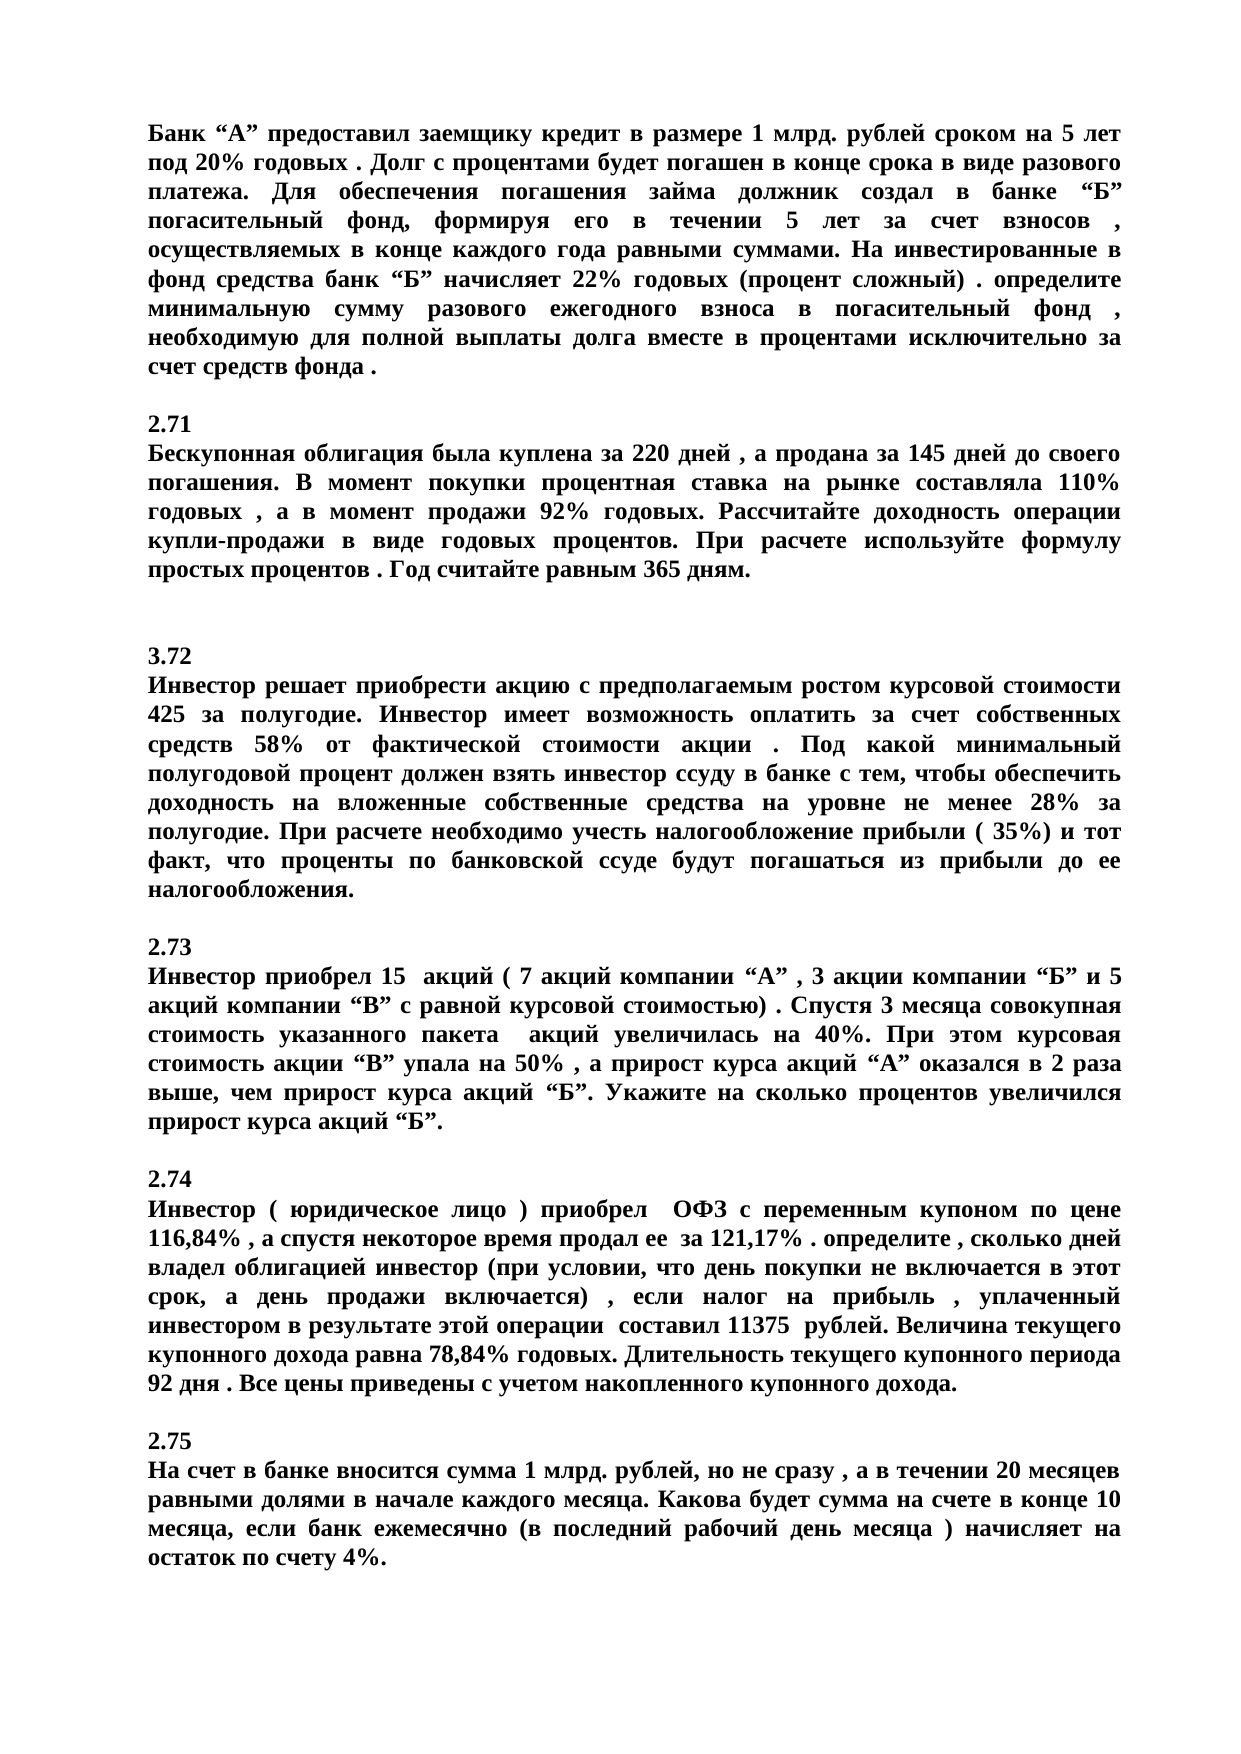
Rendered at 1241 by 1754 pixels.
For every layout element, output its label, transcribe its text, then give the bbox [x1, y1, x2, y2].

text 2.74 [148, 1164, 1122, 1193]
text Инвестор приобрел 15 акций ( 7 акций компании А , 3 акции компании Б и 5 акций компании В с равной курсовой стоимостью) . Спустя 3 месяца совокупная стоимость указанного пакета акций увеличилась на 40%. При этом курсовая стоимость акции В упала на 50% , а прирост курса акций А оказался в 2 раза выше, чем прирост курса акций Б. Укажите на сколько процентов увеличился прирост курса акций Б. [148, 961, 1122, 1135]
text Бескупонная облигация была куплена за 220 дней , а продана за 145 дней до своего погашения. В момент покупки процентная ставка на рынке составляла 110% годовых , а в момент продажи 92% годовых. Рассчитайте доходность операции купли-продажи в виде годовых процентов. При расчете используйте формулу простых процентов . Год считайте равным 365 дням. [148, 438, 1122, 583]
text Банк А предоставил заемщику кредит в размере 1 млрд. рублей сроком на 5 лет под 20% годовых . Долг с процентами будет погашен в конце срока в виде разового платежа. Для обеспечения погашения займа должник создал в банке Б погасительный фонд, формируя его в течении 5 лет за счет взносов , осуществляемых в конце каждого года равными суммами. На инвестированные в фонд средства банк Б начисляет 22% годовых (процент сложный) . определите минимальную сумму разового ежегодного взноса в погасительный фонд , необходимую для полной выплаты долга вместе в процентами исключительно за счет средств фонда . [148, 118, 1122, 380]
text 3.72 [148, 641, 1122, 670]
text 2.71 [148, 409, 1122, 438]
text Инвестор решает приобрести акцию с предполагаемым ростом курсовой стоимости 425 за полугодие. Инвестор имеет возможность оплатить за счет собственных средств 58% от фактической стоимости акции . Под какой минимальный полугодовой процент должен взять инвестор ссуду в банке с тем, чтобы обеспечить доходность на вложенные собственные средства на уровне не менее 28% за полугодие. При расчете необходимо учесть налогообложение прибыли ( 35%) и тот факт, что проценты по банковской ссуде будут погашаться из прибыли до ее налогообложения. [148, 670, 1122, 903]
text Инвестор ( юридическое лицо ) приобрел ОФЗ с переменным купоном по цене 116,84% , а спустя некоторое время продал ее за 121,17% . определите , сколько дней владел облигацией инвестор (при условии, что день покупки не включается в этот срок, а день продажи включается) , если налог на прибыль , уплаченный инвестором в результате этой операции составил 11375 рублей. Величина текущего купонного дохода равна 78,84% годовых. Длительность текущего купонного периода 92 дня . Все цены приведены с учетом накопленного купонного дохода. [148, 1193, 1122, 1397]
text 2.73 [148, 932, 1122, 961]
text 2.75 [148, 1426, 1122, 1455]
text На счет в банке вносится сумма 1 млрд. рублей, но не сразу , а в течении 20 месяцев равными долями в начале каждого месяца. Какова будет сумма на счете в конце 10 месяца, если банк ежемесячно (в последний рабочий день месяца ) начисляет на остаток по счету 4%. [148, 1455, 1122, 1571]
